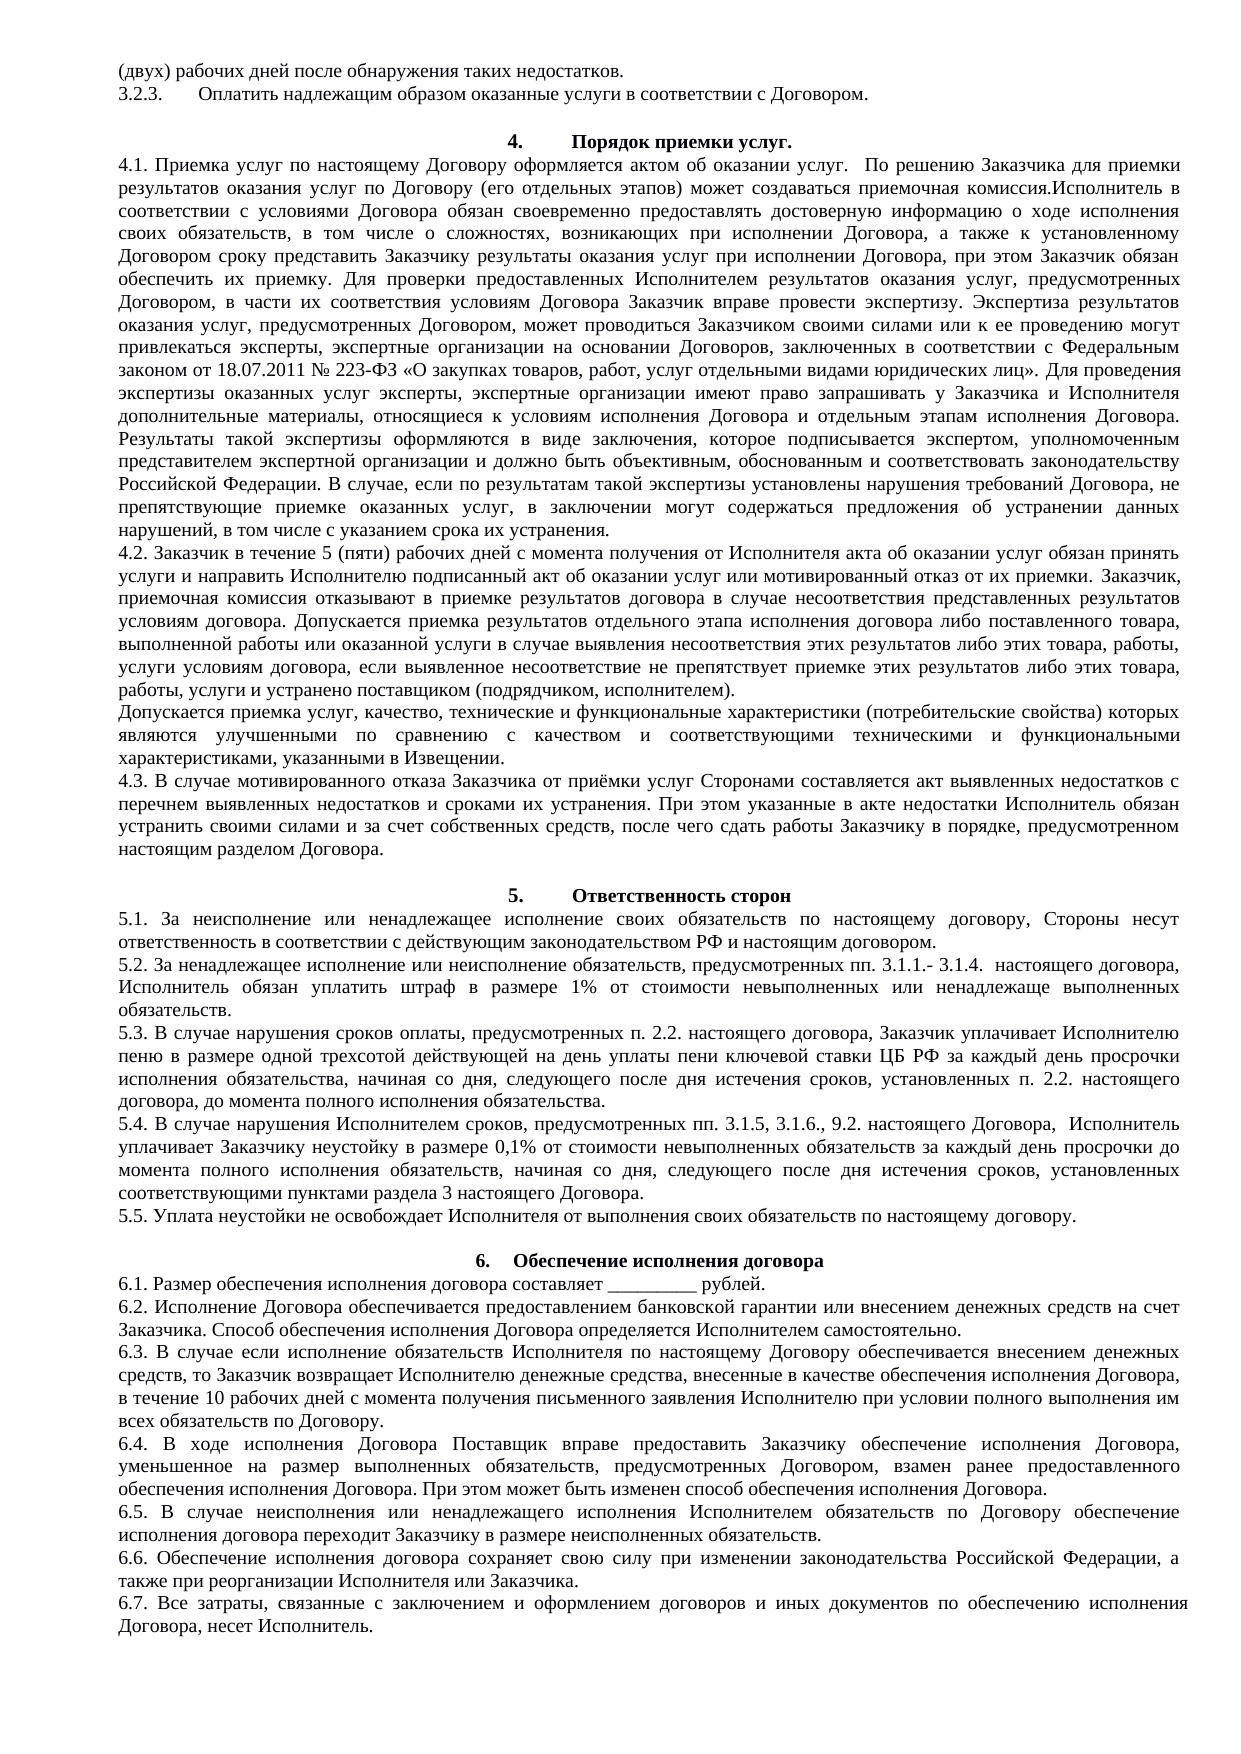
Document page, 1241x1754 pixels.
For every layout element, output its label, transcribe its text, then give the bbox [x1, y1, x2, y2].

text 5.5. Уплата неустойки не освобождает Исполнителя от выполнения своих обязательств по настоящему договору. [118, 1203, 1181, 1226]
text 6.1. Размер обеспечения исполнения договора составляет _________ рублей. [118, 1272, 1181, 1295]
list 5.2. За ненадлежащее исполнение или неисполнение обязательств, предусмотренных пп. 3.1.1.- 3.1.4. настоящего договора, Исполнитель обязан уплатить штраф в размере 1% от стоимости невыполненных или ненадлежаще выполненных обязательств. [118, 953, 1181, 1021]
text 6.3. В случае если исполнение обязательств Исполнителя по настоящему Договору обеспечивается внесением денежных средств, то Заказчик возвращает Исполнителю денежные средства, внесенные в качестве обеспечения исполнения Договора, в течение 10 рабочих дней с момента получения письменного заявления Исполнителю при условии полного выполнения им всех обязательств по Договору. [118, 1340, 1181, 1432]
text 4.1. Приемка услуг по настоящему Договору оформляется актом об оказании услуг. По решению Заказчика для приемки результатов оказания услуг по Договору (его отдельных этапов) может создаваться приемочная комиссия.Исполнитель в соответствии с условиями Договора обязан своевременно предоставлять достоверную информацию о ходе исполнения своих обязательств, в том числе о сложностях, возникающих при исполнении Договора, а также к установленному Договором сроку представить Заказчику результаты оказания услуг при исполнении Договора, при этом Заказчик обязан обеспечить их приемку. Для проверки предоставленных Исполнителем результатов оказания услуг, предусмотренных Договором, в части их соответствия условиям Договора Заказчик вправе провести экспертизу. Экспертиза результатов оказания услуг, предусмотренных Договором, может проводиться Заказчиком своими силами или к ее проведению могут привлекаться эксперты, экспертные организации на основании Договоров, заключенных в соответствии с Федеральным законом от 18.07.2011 № 223-ФЗ «О закупках товаров, работ, услуг отдельными видами юридических лиц». Для проведения экспертизы оказанных услуг эксперты, экспертные организации имеют право запрашивать у Заказчика и Исполнителя дополнительные материалы, относящиеся к условиям исполнения Договора и отдельным этапам исполнения Договора. Результаты такой экспертизы оформляются в виде заключения, которое подписывается экспертом, уполномоченным представителем экспертной организации и должно быть объективным, обоснованным и соответствовать законодательству Российской Федерации. В случае, если по результатам такой экспертизы установлены нарушения требований Договора, не препятствующие приемке оказанных услуг, в заключении могут содержаться предложения об устранении данных нарушений, в том числе с указанием срока их устранения. [118, 153, 1181, 541]
list 5.4. В случае нарушения Исполнителем сроков, предусмотренных пп. 3.1.5, 3.1.6., 9.2. настоящего Договора, Исполнитель уплачивает Заказчику неустойку в размере 0,1% от стоимости невыполненных обязательств за каждый день просрочки до момента полного исполнения обязательств, начиная со дня, следующего после дня истечения сроков, установленных соответствующими пунктами раздела 3 настоящего Договора. [118, 1112, 1181, 1203]
list Обеспечение исполнения договора [118, 1249, 1181, 1272]
text 6.5. В случае неисполнения или ненадлежащего исполнения Исполнителем обязательств по Договору обеспечение исполнения договора переходит Заказчику в размере неисполненных обязательств. [118, 1500, 1181, 1546]
text 6.7. Все затраты, связанные с заключением и оформлением договоров и иных документов по обеспечению исполнения Договора, несет Исполнитель. [118, 1591, 1191, 1637]
list 5.3. В случае нарушения сроков оплаты, предусмотренных п. 2.2. настоящего договора, Заказчик уплачивает Исполнителю пеню в размере одной трехсотой действующей на день уплаты пени ключевой ставки ЦБ РФ за каждый день просрочки исполнения обязательства, начиная со дня, следующего после дня истечения сроков, установленных п. 2.2. настоящего договора, до момента полного исполнения обязательства. [118, 1021, 1181, 1112]
list Ответственность сторон [118, 883, 1181, 907]
text 6.2. Исполнение Договора обеспечивается предоставлением банковской гарантии или внесением денежных средств на счет Заказчика. Способ обеспечения исполнения Договора определяется Исполнителем самостоятельно. [118, 1295, 1181, 1340]
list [118, 59, 1181, 82]
list Порядок приемки услуг. [118, 129, 1181, 153]
text Допускается приемка услуг, качество, технические и функциональные характеристики (потребительские свойства) которых являются улучшенными по сравнению с качеством и соответствующими техническими и функциональными характеристиками, указанными в Извещении. [118, 700, 1181, 769]
text 6.4. В ходе исполнения Договора Поставщик вправе предоставить Заказчику обеспечение исполнения Договора, уменьшенное на размер выполненных обязательств, предусмотренных Договором, взамен ранее предоставленного обеспечения исполнения Договора. При этом может быть изменен способ обеспечения исполнения Договора. [118, 1432, 1181, 1500]
list Оплатить надлежащим образом оказанные услуги в соответствии с Договором. [118, 82, 1181, 105]
text 5.1. За неисполнение или ненадлежащее исполнение своих обязательств по настоящему договору, Стороны несут ответственность в соответствии с действующим законодательством РФ и настоящим договором. [118, 907, 1181, 953]
text 6.6. Обеспечение исполнения договора сохраняет свою силу при изменении законодательства Российской Федерации, а также при реорганизации Исполнителя или Заказчика. [118, 1546, 1181, 1591]
text 4.2. Заказчик в течение 5 (пяти) рабочих дней с момента получения от Исполнителя акта об оказании услуг обязан принять услуги и направить Исполнителю подписанный акт об оказании услуг или мотивированный отказ от их приемки. Заказчик, приемочная комиссия отказывают в приемке результатов договора в случае несоответствия представленных результатов условиям договора. Допускается приемка результатов отдельного этапа исполнения договора либо поставленного товара, выполненной работы или оказанной услуги в случае выявления несоответствия этих результатов либо этих товара, работы, услуги условиям договора, если выявленное несоответствие не препятствует приемке этих результатов либо этих товара, работы, услуги и устранено поставщиком (подрядчиком, исполнителем). [118, 541, 1181, 700]
text 4.3. В случае мотивированного отказа Заказчика от приёмки услуг Сторонами составляется акт выявленных недостатков с перечнем выявленных недостатков и сроками их устранения. При этом указанные в акте недостатки Исполнитель обязан устранить своими силами и за счет собственных средств, после чего сдать работы Заказчику в порядке, предусмотренном настоящим разделом Договора. [118, 769, 1181, 860]
